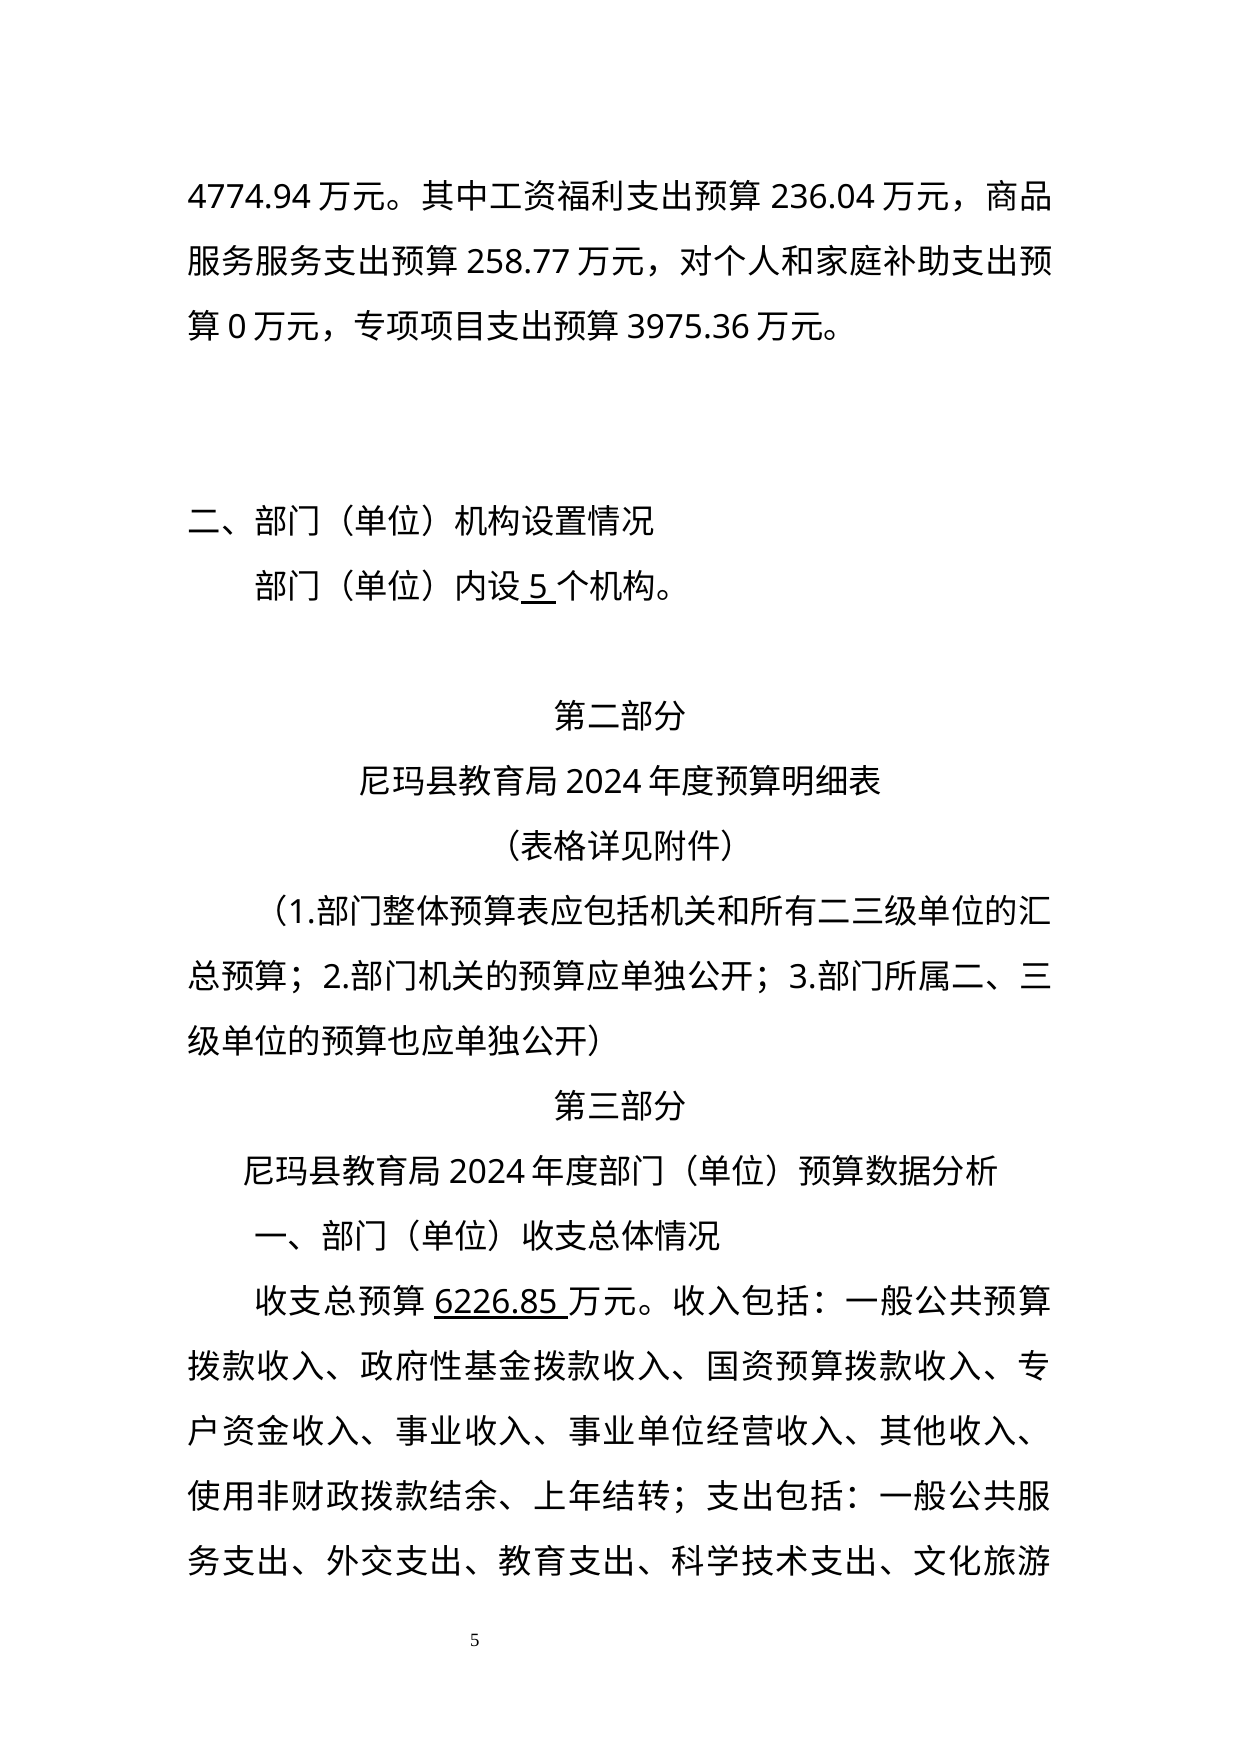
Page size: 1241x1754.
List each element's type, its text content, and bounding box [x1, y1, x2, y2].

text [187, 162, 1053, 357]
text 一、部门（单位）收支总体情况 [187, 1202, 1053, 1267]
text 尼玛县教育局2024年度部门（单位）预算数据分析 [187, 1137, 1053, 1202]
text 二、部门（单位）机构设置情况 [187, 487, 1053, 552]
text 尼玛县教育局2024年度预算明细表 [187, 747, 1053, 812]
text （1.部门整体预算表应包括机关和所有二三级单位的汇总预算；2.部门机关的预算应单独公开；3.部门所属二、三级单位的预算也应单独公开） [187, 877, 1053, 1072]
text （表格详见附件） [187, 812, 1053, 877]
text 第二部分 [187, 682, 1053, 747]
text 第三部分 [187, 1072, 1053, 1137]
text 部门（单位）内设 5 个机构。 [187, 552, 1053, 617]
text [187, 1267, 1053, 1592]
